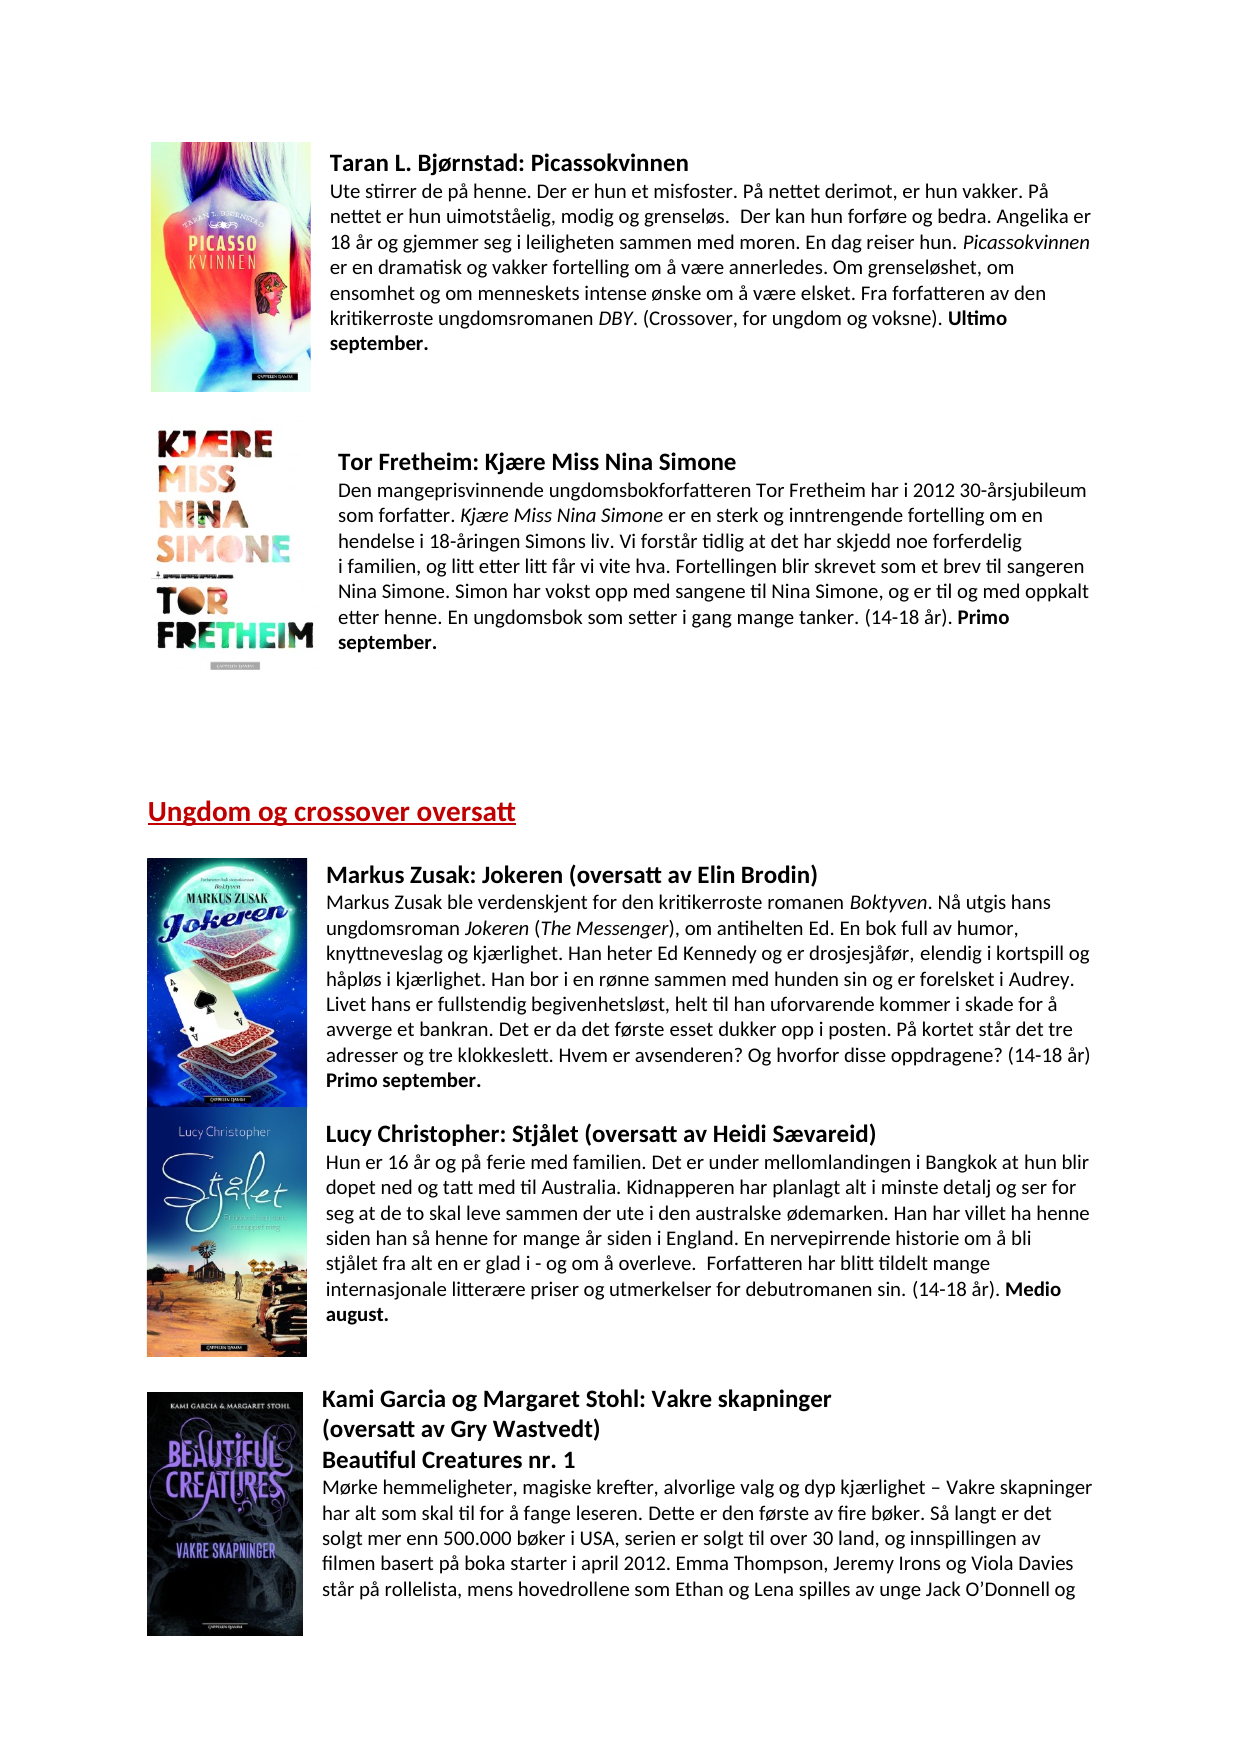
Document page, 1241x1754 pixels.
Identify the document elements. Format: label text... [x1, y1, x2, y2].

picture [146, 858, 308, 1357]
picture [150, 142, 311, 392]
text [148, 767, 1093, 1601]
text Tor Fretheim: Kjære Miss Nina Simone Den mangeprisvinnende ungdomsbokforfatteren Tor Fretheim har i 2012 30-årsjubileum som forfatter. Kjære Miss Nina Simone er en sterk og inntrengende fortelling om en hendelse i 18-åringen Simons liv. Vi forstår tidlig at det har skjedd noe forferdelig i familien, og litt etter litt får vi vite hva. Fortellingen blir skrevet som et brev til sangeren Nina Simone. Simon har vokst opp med sangene til Nina Simone, og er til og med oppkalt etter henne. En ungdomsbok som setter i gang mange tanker. (14-18 år). Primo september. [148, 385, 1093, 684]
picture [147, 1392, 303, 1636]
picture [151, 413, 320, 676]
text Taran L. Bjørnstad: Picassokvinnen Ute stirrer de på henne. Der er hun et misfoster. På nettet derimot, er hun vakker. På nettet er hun uimotståelig, modig og grenseløs. Der kan hun forføre og bedra. Angelika er 18 år og gjemmer seg i leiligheten sammen med moren. En dag reiser hun. Picassokvinnen er en dramatisk og vakker fortelling om å være annerledes. Om grenseløshet, om ensomhet og om menneskets intense ønske om å være elsket. Fra forfatteren av den kritikerroste ungdomsromanen DBY. (Crossover, for ungdom og voksne). Ultimo september. [311, 148, 1093, 356]
